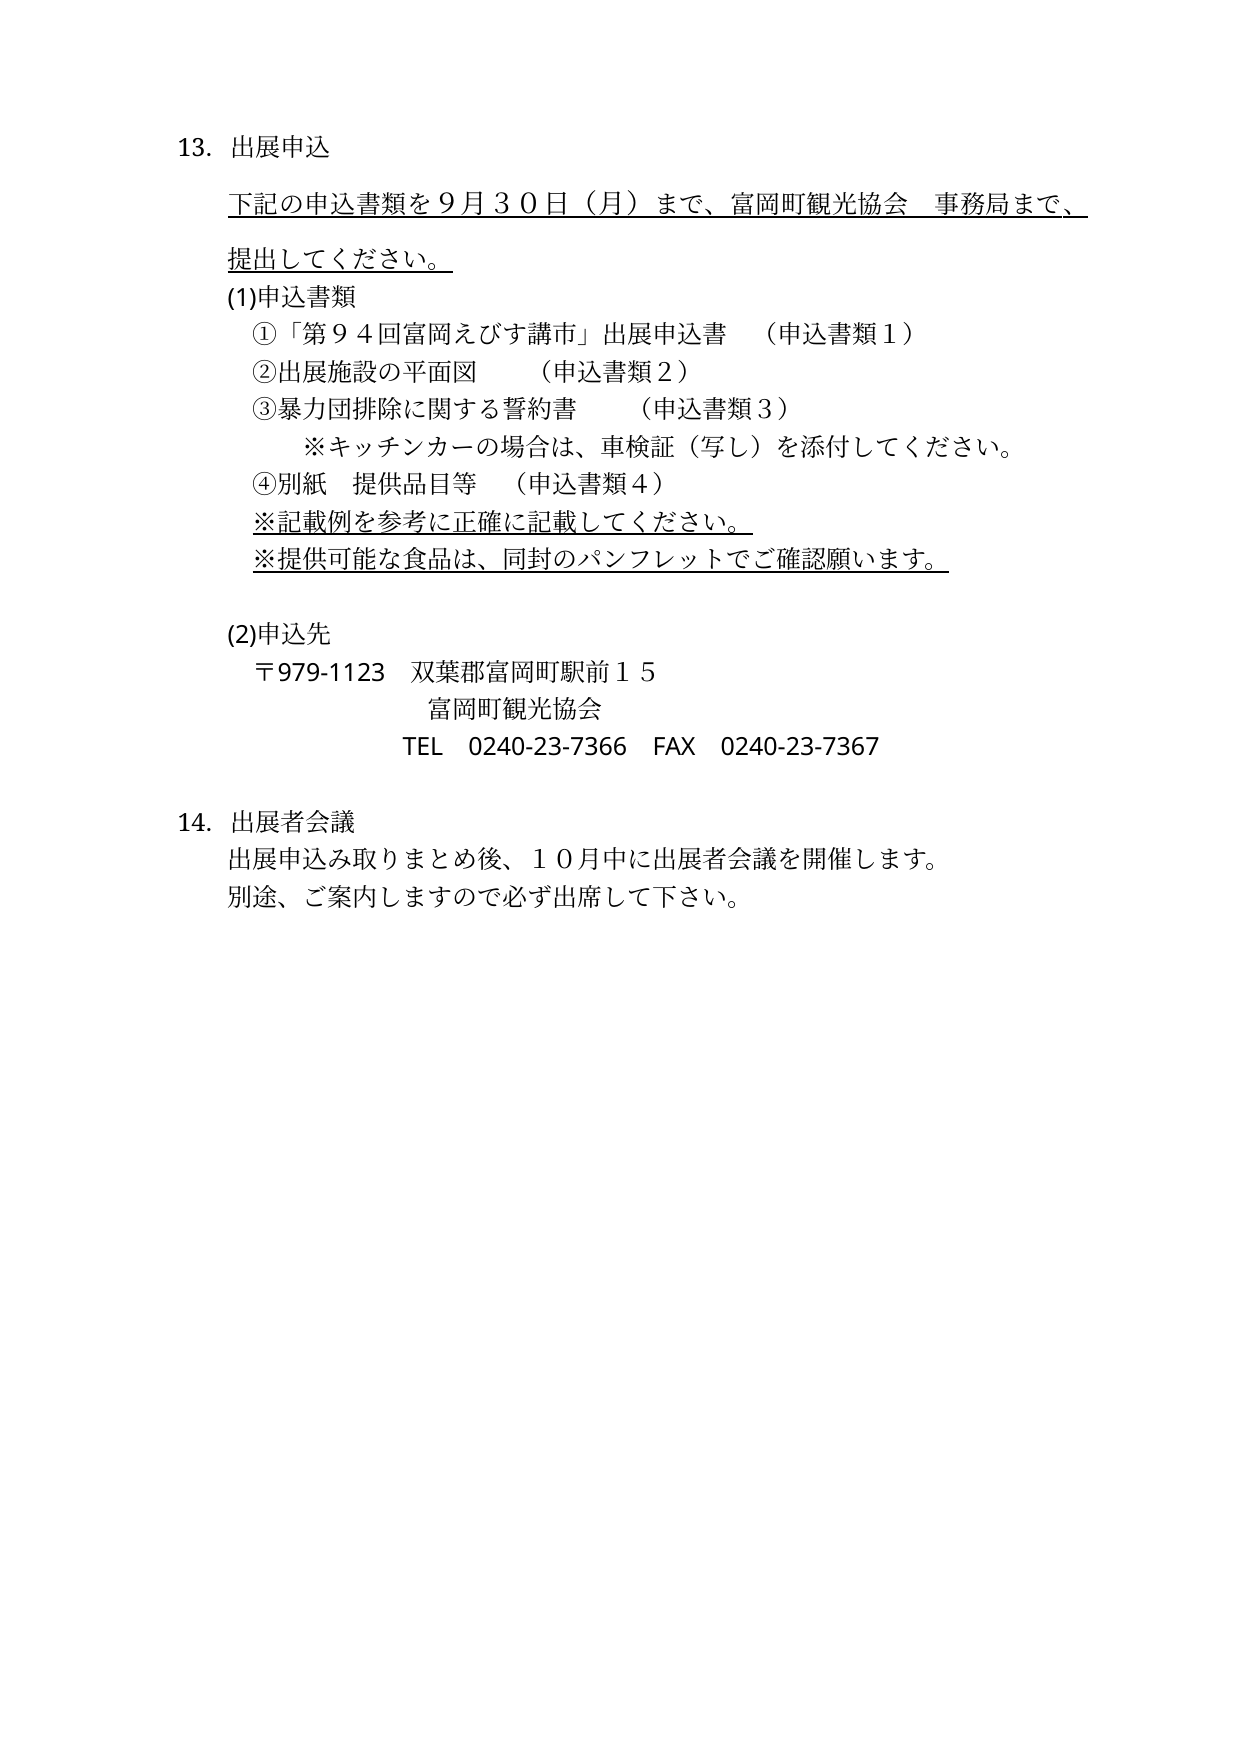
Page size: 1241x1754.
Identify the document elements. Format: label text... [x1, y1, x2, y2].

text 13．出展申込 [177, 127, 1063, 164]
text 富岡町観光協会 [177, 689, 1063, 727]
text ①「第９４回富岡えびす講市」出展申込書 （申込書類１） [177, 314, 1063, 352]
text ※記載例を参考に正確に記載してください。 [177, 502, 1063, 539]
text 出展申込み取りまとめ後、１０月中に出展者会議を開催します。 [177, 839, 1063, 877]
text ※キッチンカーの場合は、車検証（写し）を添付してください。 [177, 427, 1063, 464]
text 14．出展者会議 [177, 802, 1063, 839]
text ④別紙 提供品目等 （申込書類４） [177, 464, 1063, 502]
text 〒979-1123 双葉郡富岡町駅前１５ [177, 652, 1063, 689]
text TEL 0240-23-7366 FAX 0240-23-7367 [177, 727, 1063, 764]
text ③暴力団排除に関する誓約書 （申込書類３） [177, 389, 1063, 427]
text ※提供可能な食品は、同封のパンフレットでご確認願います。 [177, 539, 1063, 577]
text (2)申込先 [177, 614, 1063, 652]
text 別途、ご案内しますので必ず出席して下さい。 [177, 877, 1063, 914]
text 下記の申込書類を９月３０日（月）まで、富岡町観光協会 事務局まで、提出してください。 [177, 164, 1063, 277]
text (1)申込書類 [177, 277, 1063, 314]
text ②出展施設の平面図 （申込書類２） [177, 352, 1063, 389]
